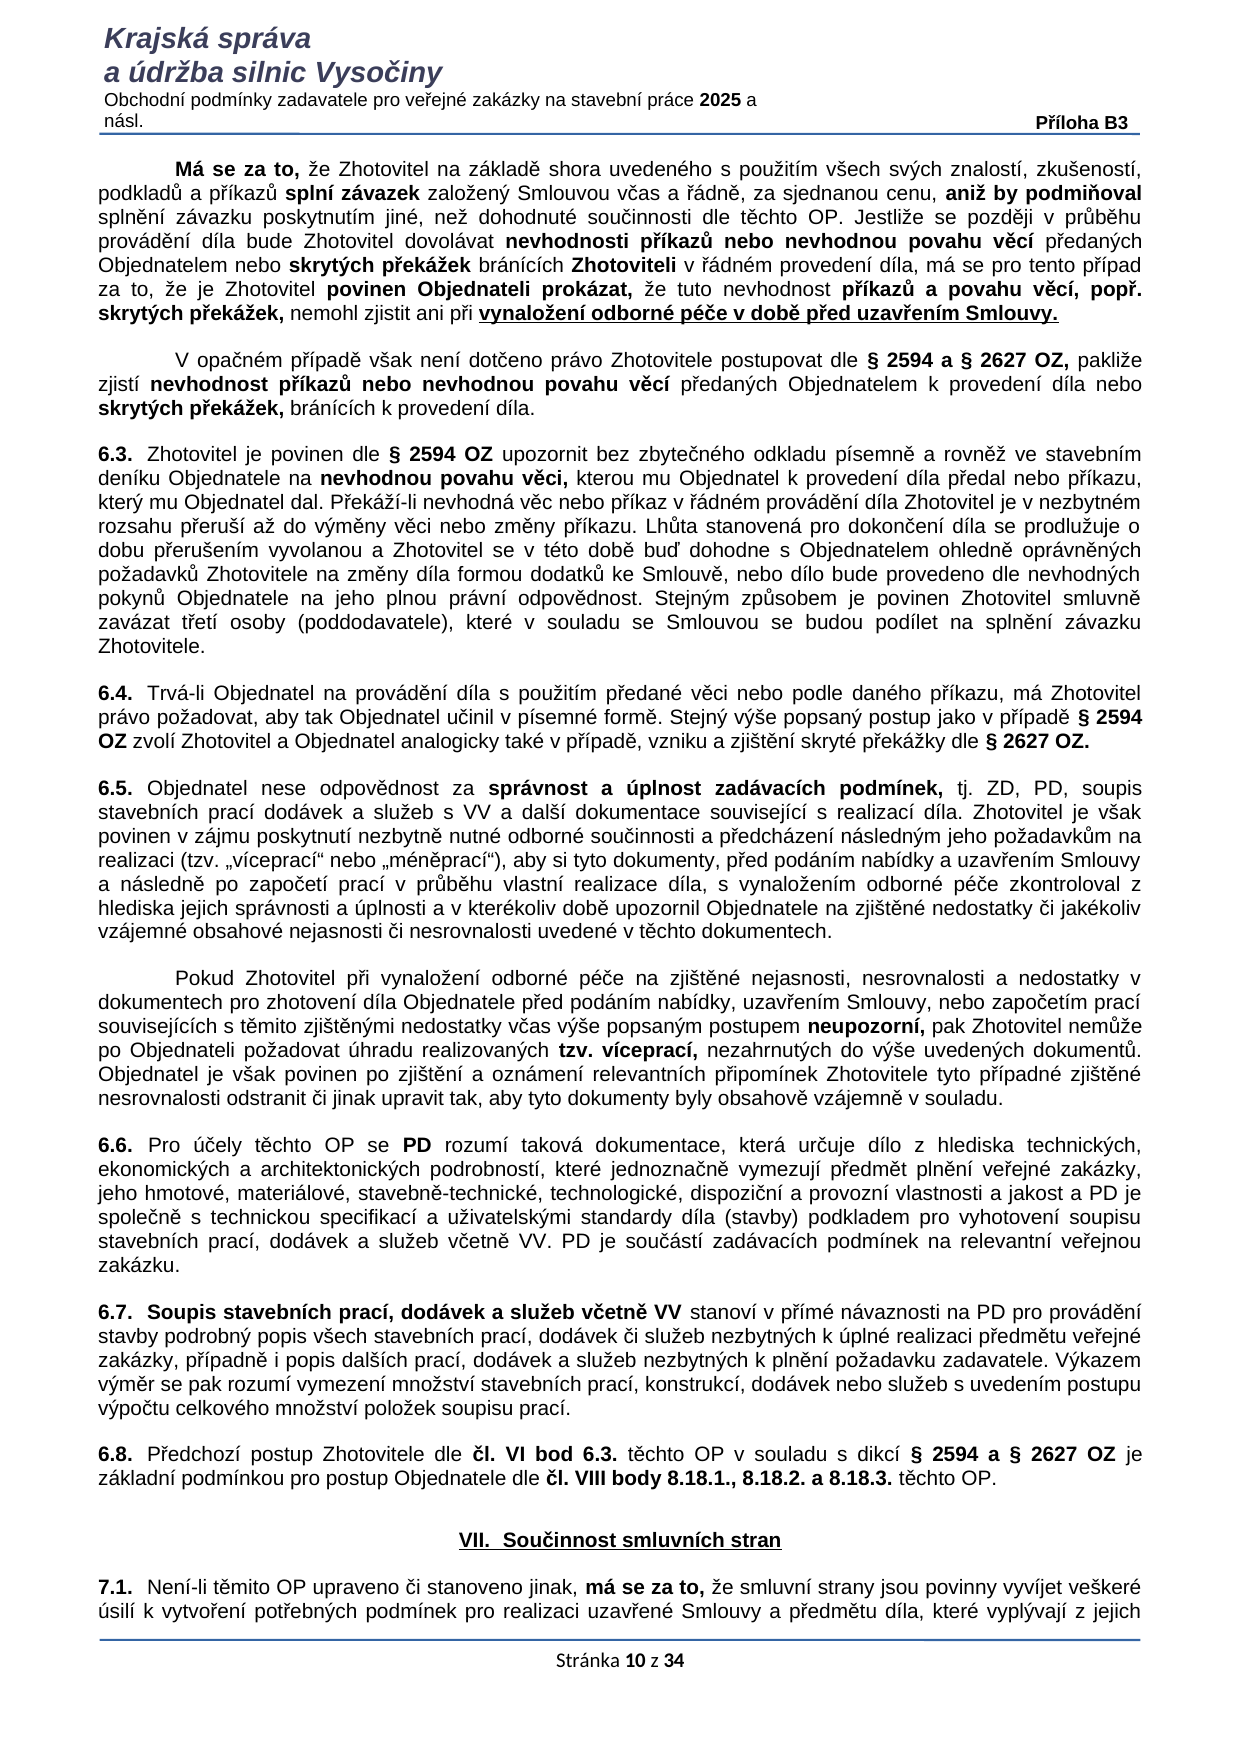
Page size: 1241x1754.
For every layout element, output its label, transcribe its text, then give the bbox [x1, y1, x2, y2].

list Trvá-li Objednatel na provádění díla s použitím předané věci nebo podle daného příkazu, má Zhotovitel právo požadovat, aby tak Objednatel učinil v písemné formě. Stejný výše popsaný postup jako v případě § 2594 OZ zvolí Zhotovitel a Objednatel analogicky také v případě, vzniku a zjištění skryté překážky dle § 2627 OZ. [98, 681, 1142, 753]
list Součinnost smluvních stran [98, 1528, 1142, 1552]
list Zhotovitel je povinen dle § 2594 OZ upozornit bez zbytečného odkladu písemně a rovněž ve stavebním deníku Objednatele na nevhodnou povahu věci, kterou mu Objednatel k provedení díla předal nebo příkazu, který mu Objednatel dal. Překáží-li nevhodná věc nebo příkaz v řádném provádění díla Zhotovitel je v nezbytném rozsahu přeruší až do výměny věci nebo změny příkazu. Lhůta stanovená pro dokončení díla se prodlužuje o dobu přerušením vyvolanou a Zhotovitel se v této době buď dohodne s Objednatelem ohledně oprávněných požadavků Zhotovitele na změny díla formou dodatků ke Smlouvě, nebo dílo bude provedeno dle nevhodných pokynů Objednatele na jeho plnou právní odpovědnost. Stejným způsobem je povinen Zhotovitel smluvně zavázat třetí osoby (poddodavatele), které v souladu se Smlouvou se budou podílet na splnění závazku Zhotovitele. [98, 442, 1142, 658]
list Objednatel nese odpovědnost za správnost a úplnost zadávacích podmínek, tj. ZD, PD, soupis stavebních prací dodávek a služeb s VV a další dokumentace související s realizací díla. Zhotovitel je však povinen v zájmu poskytnutí nezbytně nutné odborné součinnosti a předcházení následným jeho požadavkům na realizaci (tzv. „víceprací“ nebo „méněprací“), aby si tyto dokumenty, před podáním nabídky a uzavřením Smlouvy a následně po započetí prací v průběhu vlastní realizace díla, s vynaložením odborné péče zkontroloval z hlediska jejich správnosti a úplnosti a v kterékoliv době upozornil Objednatele na zjištěné nedostatky či jakékoliv vzájemné obsahové nejasnosti či nesrovnalosti uvedené v těchto dokumentech. [98, 776, 1142, 943]
list Soupis stavebních prací, dodávek a služeb včetně VV stanoví v přímé návaznosti na PD pro provádění stavby podrobný popis všech stavebních prací, dodávek či služeb nezbytných k úplné realizaci předmětu veřejné zakázky, případně i popis dalších prací, dodávek a služeb nezbytných k plnění požadavku zadavatele. Výkazem výměr se pak rozumí vymezení množství stavebních prací, konstrukcí, dodávek nebo služeb s uvedením postupu výpočtu celkového množství položek soupisu prací. [98, 1299, 1142, 1419]
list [98, 1574, 1142, 1622]
list Předchozí postup Zhotovitele dle čl. VI bod 6.3. těchto OP v souladu s dikcí § 2594 a § 2627 OZ je základní podmínkou pro postup Objednatele dle čl. VIII body 8.18.1., 8.18.2. a 8.18.3. těchto OP. [98, 1442, 1142, 1490]
list Pro účely těchto OP se PD rozumí taková dokumentace, která určuje dílo z hlediska technických, ekonomických a architektonických podrobností, které jednoznačně vymezují předmět plnění veřejné zakázky, jeho hmotové, materiálové, stavebně-technické, technologické, dispoziční a provozní vlastnosti a jakost a PD je společně s technickou specifikací a uživatelskými standardy díla (stavby) podkladem pro vyhotovení soupisu stavebních prací, dodávek a služeb včetně VV. PD je součástí zadávacích podmínek na relevantní veřejnou zakázku. [98, 1133, 1142, 1277]
text Pokud Zhotovitel při vynaložení odborné péče na zjištěné nejasnosti, nesrovnalosti a nedostatky v dokumentech pro zhotovení díla Objednatele před podáním nabídky, uzavřením Smlouvy, nebo započetím prací souvisejících s těmito zjištěnými nedostatky včas výše popsaným postupem neupozorní, pak Zhotovitel nemůže po Objednateli požadovat úhradu realizovaných tzv. víceprací, nezahrnutých do výše uvedených dokumentů. Objednatel je však povinen po zjištění a oznámení relevantních připomínek Zhotovitele tyto případné zjištěné nesrovnalosti odstranit či jinak upravit tak, aby tyto dokumenty byly obsahově vzájemně v souladu. [98, 966, 1142, 1110]
text V opačném případě však není dotčeno právo Zhotovitele postupovat dle § 2594 a § 2627 OZ, pakliže zjistí nevhodnost příkazů nebo nevhodnou povahu věcí předaných Objednatelem k provedení díla nebo skrytých překážek, bránících k provedení díla. [98, 347, 1142, 419]
text Má se za to, že Zhotovitel na základě shora uvedeného s použitím všech svých znalostí, zkušeností, podkladů a příkazů splní závazek založený Smlouvou včas a řádně, za sjednanou cenu, aniž by podmiňoval splnění závazku poskytnutím jiné, než dohodnuté součinnosti dle těchto OP. Jestliže se později v průběhu provádění díla bude Zhotovitel dovolávat nevhodnosti příkazů nebo nevhodnou povahu věcí předaných Objednatelem nebo skrytých překážek bránících Zhotoviteli v řádném provedení díla, má se pro tento případ za to, že je Zhotovitel povinen Objednateli prokázat, že tuto nevhodnost příkazů a povahu věcí, popř. skrytých překážek, nemohl zjistit ani při vynaložení odborné péče v době před uzavřením Smlouvy. [98, 157, 1142, 324]
